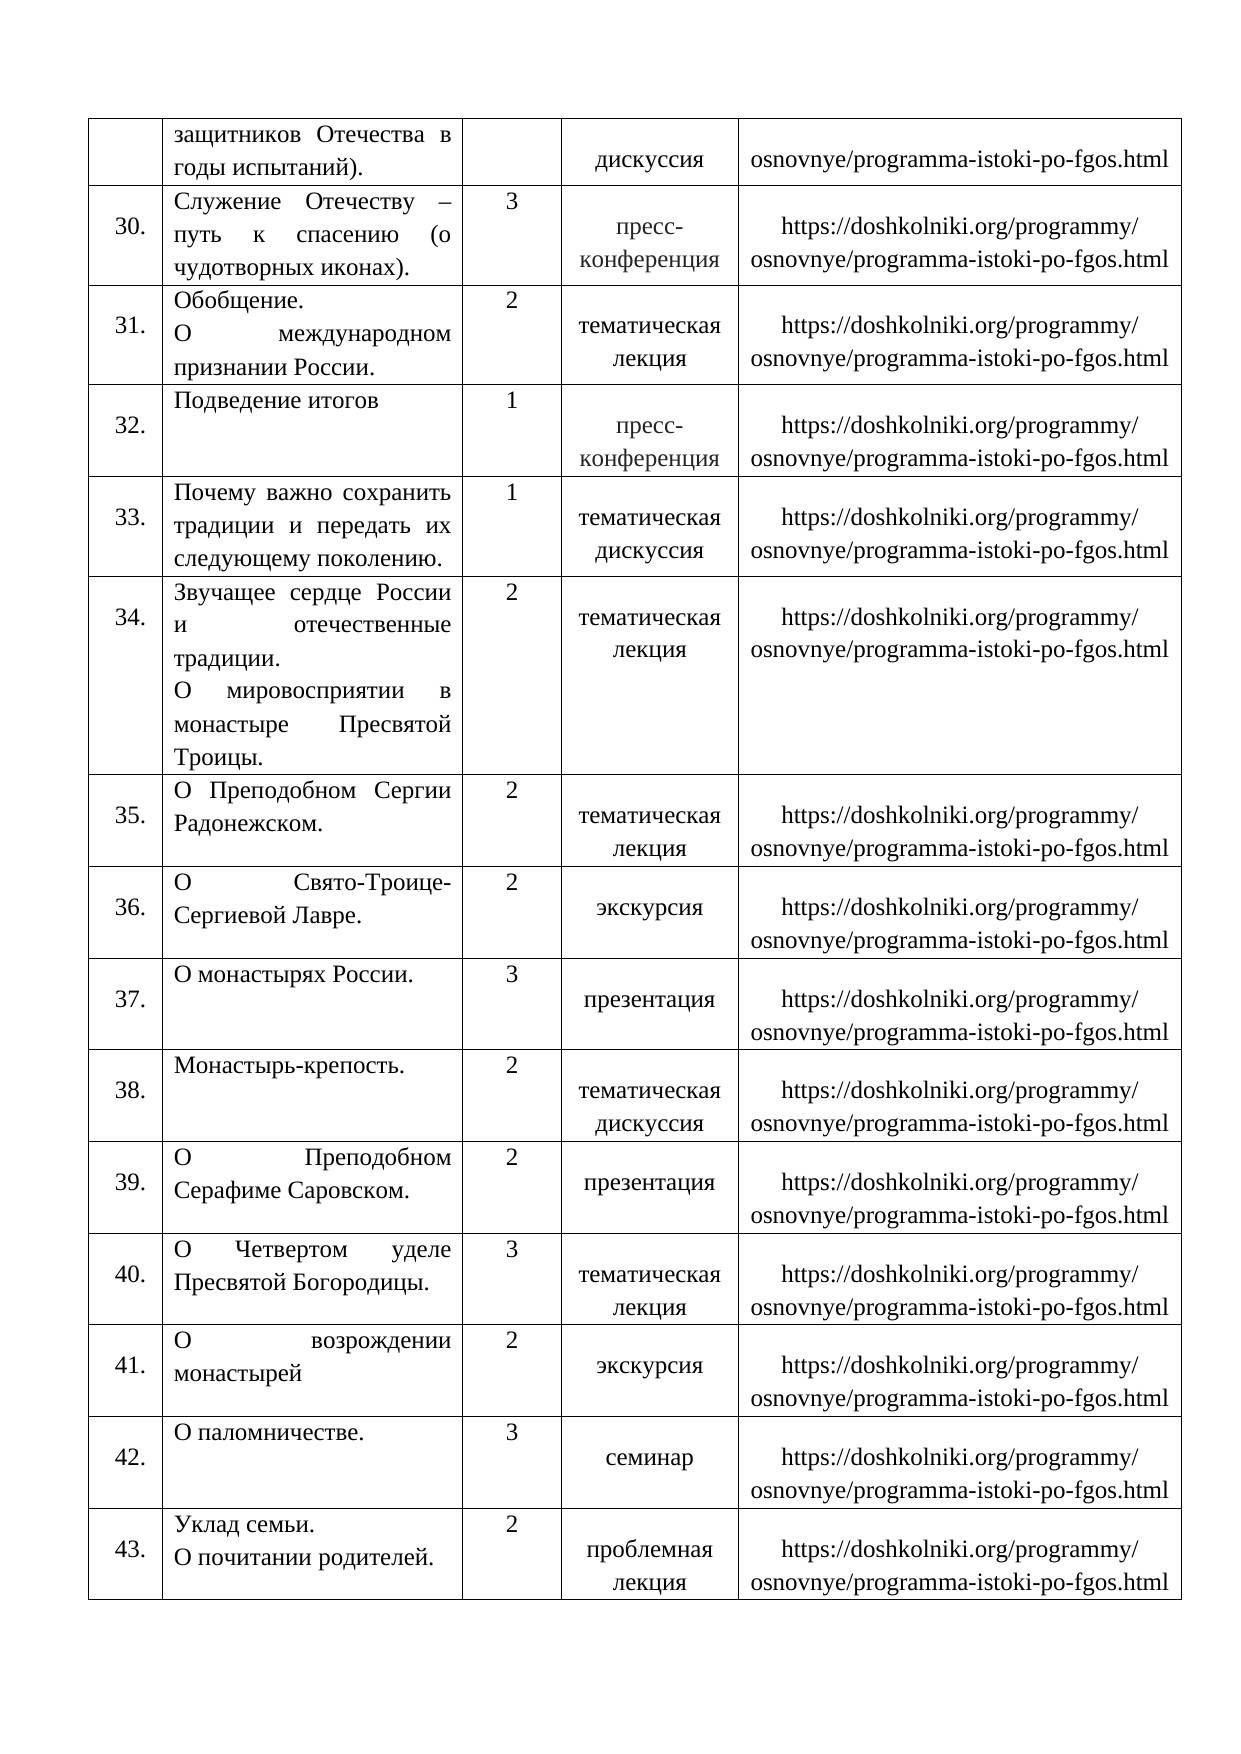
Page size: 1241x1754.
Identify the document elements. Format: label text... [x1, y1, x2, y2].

table_cell тематическая дискуссия [562, 1050, 738, 1141]
table_cell 2 [463, 1509, 561, 1599]
table_cell 1 [463, 477, 561, 576]
table_cell [89, 286, 162, 384]
table_cell https://doshkolniki.org/programmy/osnovnye/programma-istoki-po-fgos.html [739, 577, 1181, 774]
table_cell https://doshkolniki.org/programmy/osnovnye/programma-istoki-po-fgos.html [739, 186, 1181, 284]
table_cell 2 [463, 1050, 561, 1141]
table_cell https://doshkolniki.org/programmy/osnovnye/programma-istoki-po-fgos.html [739, 385, 1181, 476]
table_cell [89, 119, 162, 185]
table_cell экскурсия [562, 867, 738, 958]
table_cell О монастырях России. [163, 959, 462, 1049]
table_cell https://doshkolniki.org/programmy/osnovnye/programma-istoki-po-fgos.html [739, 1142, 1181, 1233]
table_cell пресс-конференция [562, 385, 738, 476]
table_cell [89, 186, 162, 284]
table_cell О Свято-Троице-Сергиевой Лавре. [163, 867, 462, 958]
table_cell [89, 477, 162, 576]
table_cell О Четвертом уделе Пресвятой Богородицы. [163, 1234, 462, 1324]
table_cell проблемная лекция [562, 1509, 738, 1599]
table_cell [163, 119, 462, 185]
table_cell 2 [463, 286, 561, 384]
table_cell 2 [463, 775, 561, 866]
table_cell [89, 959, 162, 1049]
table_cell Звучащее сердце России и отечественные традиции. О мировосприятии в монастыре Пресвятой Троицы. [163, 577, 462, 774]
table_cell [89, 1509, 162, 1599]
table_cell 3 [463, 959, 561, 1049]
table_cell [89, 867, 162, 958]
table_cell тематическая лекция [562, 775, 738, 866]
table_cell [739, 1417, 1181, 1508]
table_cell Почему важно сохранить традиции и передать их следующему поколению. [163, 477, 462, 576]
table_cell тематическая дискуссия [562, 477, 738, 576]
table_cell 2 [463, 867, 561, 958]
table_cell https://doshkolniki.org/programmy/osnovnye/programma-istoki-po-fgos.html [739, 1234, 1181, 1324]
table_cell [739, 119, 1181, 185]
table_cell Подведение итогов [163, 385, 462, 476]
table_cell [89, 1234, 162, 1324]
table_cell [89, 775, 162, 866]
table_cell тематическая лекция [562, 1234, 738, 1324]
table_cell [739, 1509, 1181, 1599]
table_cell 3 [463, 186, 561, 284]
table_cell https://doshkolniki.org/programmy/osnovnye/programma-istoki-po-fgos.html [739, 1325, 1181, 1416]
table_cell [89, 577, 162, 774]
table_cell Уклад семьи. О почитании родителей. [163, 1509, 462, 1599]
table_cell [89, 1417, 162, 1508]
table_cell семинар [562, 1417, 738, 1508]
table_cell пресс-конференция [562, 186, 738, 284]
table_cell 3 [463, 119, 561, 185]
table_cell О возрождении монастырей [163, 1325, 462, 1416]
table_cell https://doshkolniki.org/programmy/osnovnye/programma-istoki-po-fgos.html [739, 867, 1181, 958]
table_cell https://doshkolniki.org/programmy/osnovnye/programma-istoki-po-fgos.html [739, 775, 1181, 866]
table_cell экскурсия [562, 1325, 738, 1416]
table_cell Служение Отечеству – путь к спасению (о чудотворных иконах). [163, 186, 462, 284]
table_cell Обобщение. О международном признании России. [163, 286, 462, 384]
table_cell [89, 1050, 162, 1141]
table_cell [89, 385, 162, 476]
table_cell 1 [463, 385, 561, 476]
table_cell https://doshkolniki.org/programmy/osnovnye/programma-istoki-po-fgos.html [739, 286, 1181, 384]
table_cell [562, 119, 738, 185]
table_cell 2 [463, 1325, 561, 1416]
table_cell [89, 1142, 162, 1233]
table_cell 3 [463, 1234, 561, 1324]
table_cell О паломничестве. [163, 1417, 462, 1508]
table_cell О Преподобном Серафиме Саровском. [163, 1142, 462, 1233]
table_cell тематическая лекция [562, 577, 738, 774]
table_cell Монастырь-крепость. [163, 1050, 462, 1141]
table_cell тематическая лекция [562, 286, 738, 384]
table_cell 2 [463, 1142, 561, 1233]
table_cell 2 [463, 577, 561, 774]
table_cell https://doshkolniki.org/programmy/osnovnye/programma-istoki-po-fgos.html [739, 959, 1181, 1049]
table_cell 3 [463, 1417, 561, 1508]
table_cell презентация [562, 1142, 738, 1233]
table_cell https://doshkolniki.org/programmy/osnovnye/programma-istoki-po-fgos.html [739, 477, 1181, 576]
table_cell О Преподобном Сергии Радонежском. [163, 775, 462, 866]
table_cell презентация [562, 959, 738, 1049]
table_cell [89, 1325, 162, 1416]
table_cell https://doshkolniki.org/programmy/osnovnye/programma-istoki-po-fgos.html [739, 1050, 1181, 1141]
